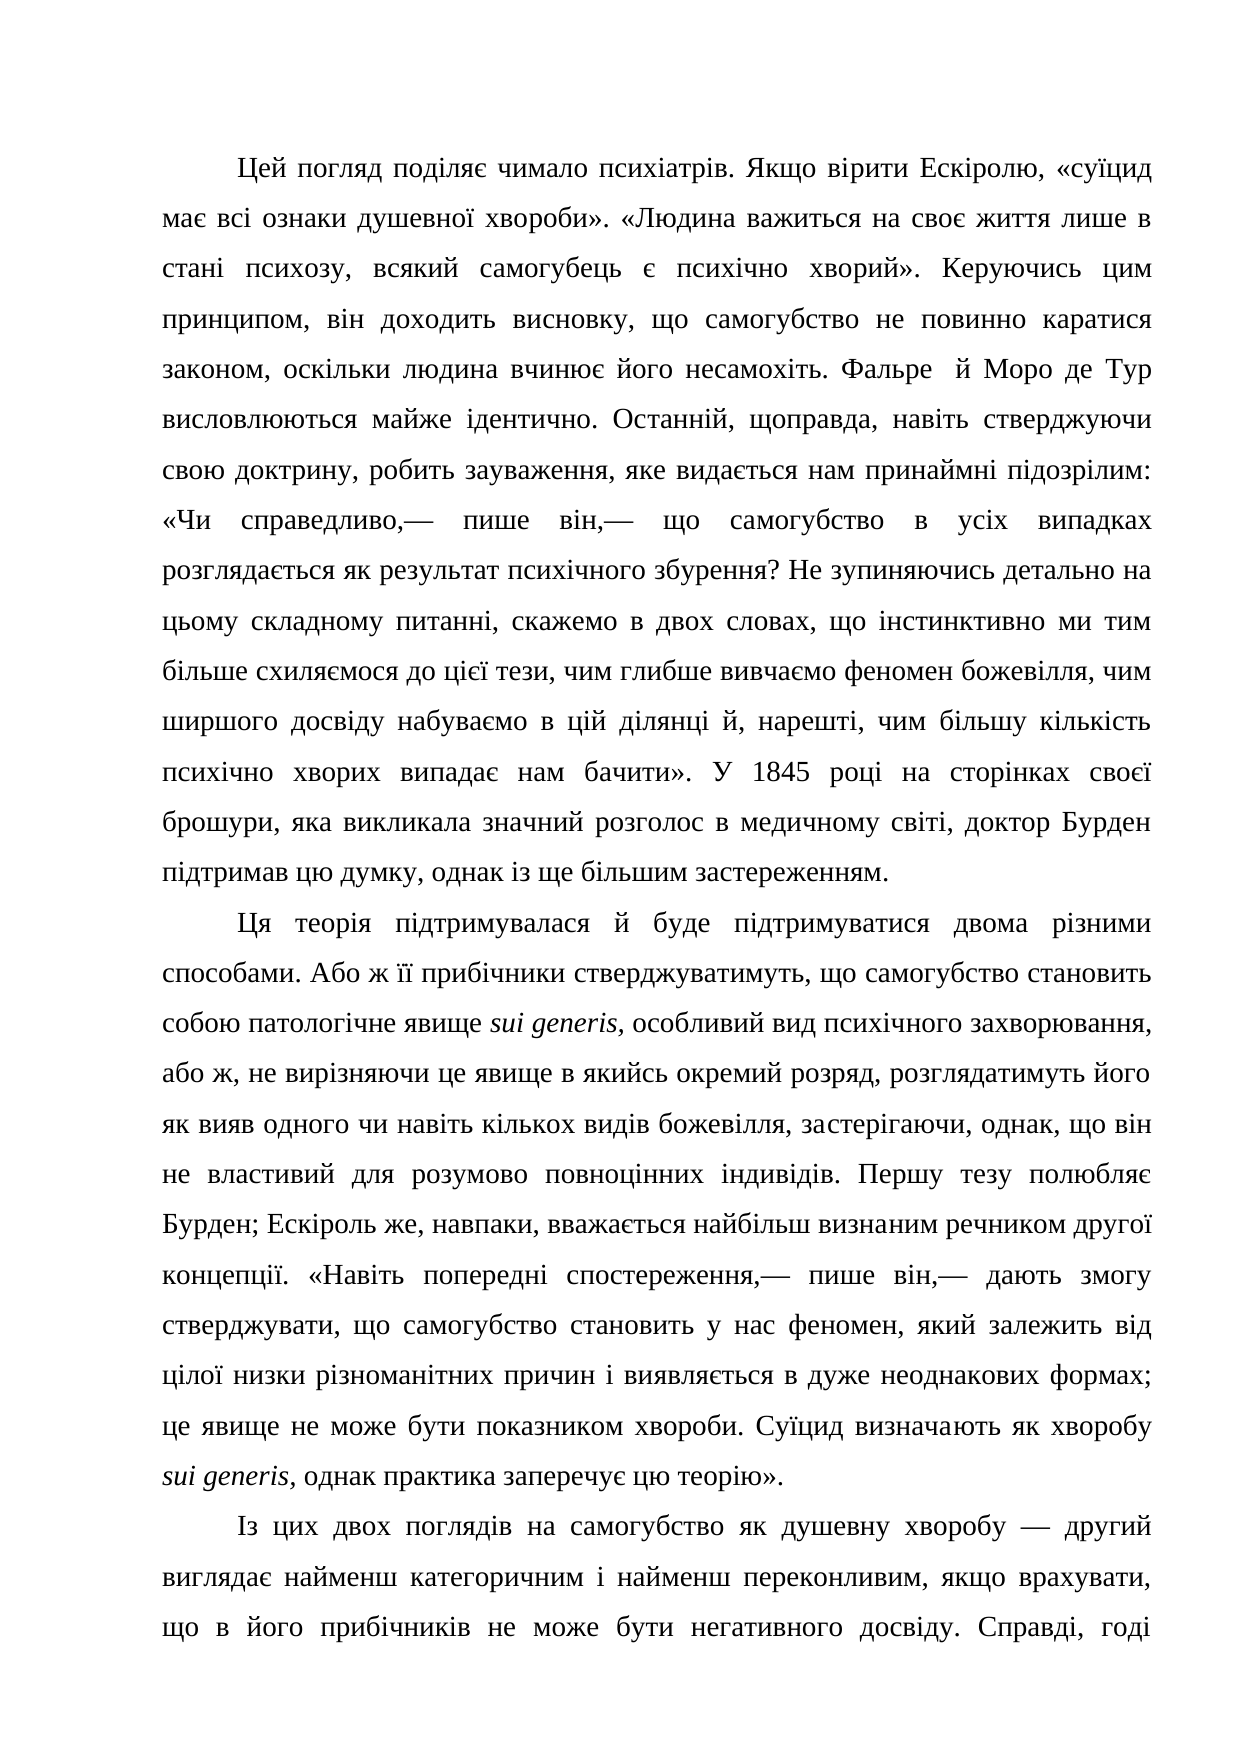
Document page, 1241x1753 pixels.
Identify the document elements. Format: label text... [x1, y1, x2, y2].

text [162, 1508, 1152, 1643]
text Цей погляд поділяє чимало психіатрів. Якщо вірити Ескіролю, «суїцид має всі ознаки душевної хвороби». «Людина важиться на своє життя лише в стані психозу, всякий самогубець є психічно хворий». Керуючись цим принципом, він доходить висновку, що самогубство не повинно каратися законом, оскільки людина вчинює його несамохіть. Фальре й Моро де Тур висловлюються майже ідентично. Останній, щоправда, навіть стверджуючи свою доктрину, робить зауваження, яке видається нам принаймні підозрілим: «Чи справедливо,— пише він,— що самогубство в усіх випадках розглядається як результат психічного збурення? Не зупиняючись детально на цьому складному питанні, скажемо в двох словах, що інстинктивно ми тим більше схиляємося до цієї тези, чим глибше вивчаємо феномен божевілля, чим ширшого досвіду набуваємо в цій ділянці й, нарешті, чим більшу кількість психічно хворих випадає нам бачити». У 1845 році на сторінках своєї брошури, яка викликала значний розголос в медичному світі, доктор Бурден підтримав цю думку, однак із ще більшим застереженням. [162, 150, 1152, 888]
text Ця теорія підтримувалася й буде підтримуватися двома різними способами. Або ж її прибічники стверджуватимуть, що самогубство становить собою патологічне явище sui generis, особливий вид психічного захворювання, або ж, не вирізняючи це явище в якийсь окремий розряд, розглядатимуть його як вияв одного чи навіть кількох видів божевілля, застерігаючи, однак, що він не властивий для розумово повноцінних індивідів. Першу тезу полюбляє Бурден; Ескіроль же, навпаки, вважається найбільш визнаним речником другої концепції. «Навіть попередні спостереження,— пише він,— дають змогу стверджувати, що самогубство становить у нас феномен, який залежить від цілої низки різноманітних причин і виявляється в дуже неоднакових формах; це явище не може бути показником хвороби. Суїцид визначають як хворобу sui generis, однак практика заперечує цю теорію». [162, 905, 1152, 1492]
